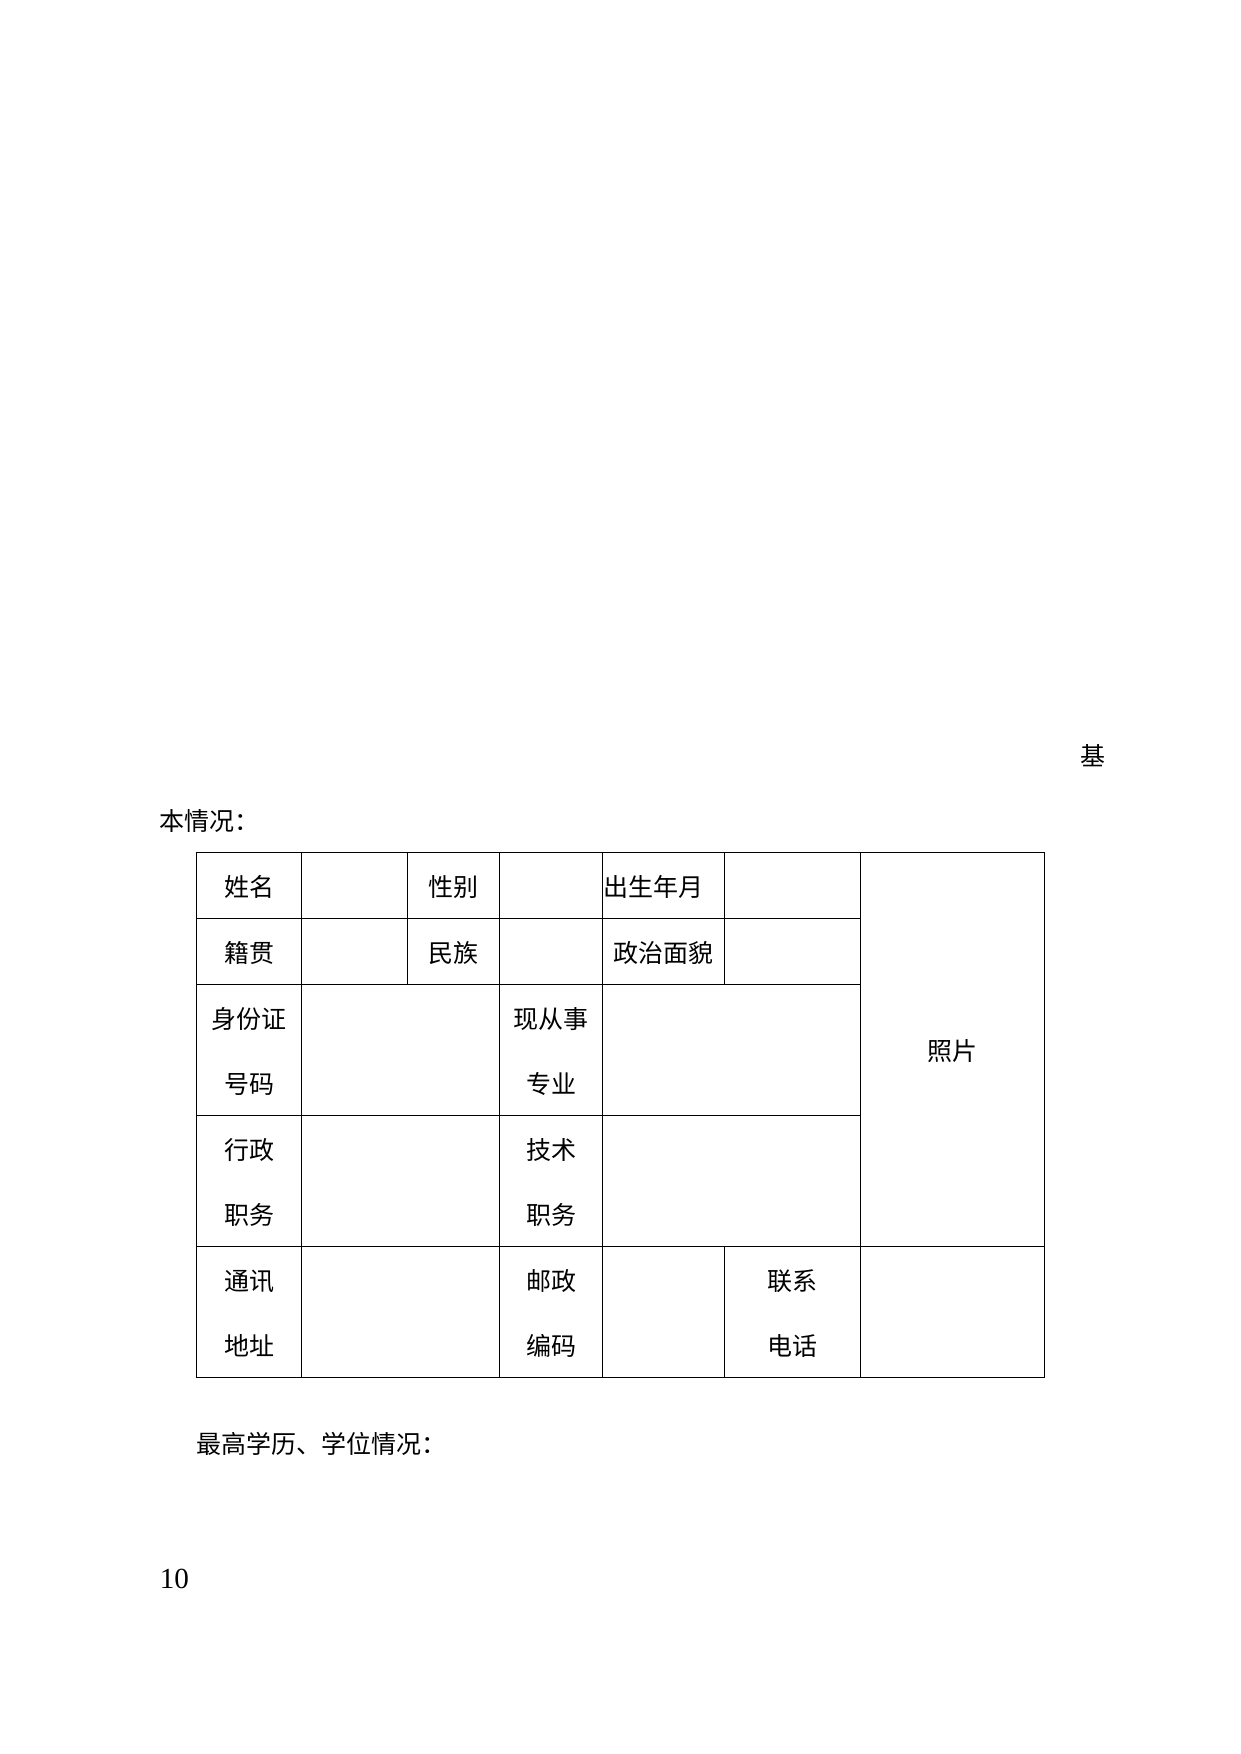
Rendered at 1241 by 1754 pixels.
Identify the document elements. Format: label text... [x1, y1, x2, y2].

table_cell [302, 1116, 499, 1246]
table_header [500, 853, 602, 918]
table_cell 现从事 专业 [500, 985, 602, 1115]
table_header 姓名 [197, 853, 301, 918]
text 基本情况： [159, 722, 1081, 852]
table_header 出生年月 [603, 853, 724, 918]
table_cell [725, 919, 860, 984]
table_cell 民族 [408, 919, 499, 984]
table_header 性别 [408, 853, 499, 918]
table_cell 联系 电话 [725, 1247, 860, 1377]
table_cell 政治面貌 [603, 919, 724, 984]
table_cell [861, 1247, 1044, 1377]
table_cell [500, 919, 602, 984]
table_cell [302, 1247, 499, 1377]
table_cell 邮政 编码 [500, 1247, 602, 1377]
text 最高学历、学位情况： [159, 1411, 1081, 1476]
table_cell 通讯 地址 [197, 1247, 301, 1377]
table_cell [603, 985, 860, 1115]
table_cell 行政 职务 [197, 1116, 301, 1246]
table_header 照片 [861, 853, 1044, 1246]
table_header [302, 853, 407, 918]
table_cell 籍贯 [197, 919, 301, 984]
table_header [725, 853, 860, 918]
table_cell [603, 1247, 724, 1377]
table_cell [603, 1116, 860, 1246]
table_cell [302, 985, 499, 1115]
table_cell [302, 919, 407, 984]
table_cell 身份证 号码 [197, 985, 301, 1115]
table_cell 技术 职务 [500, 1116, 602, 1246]
